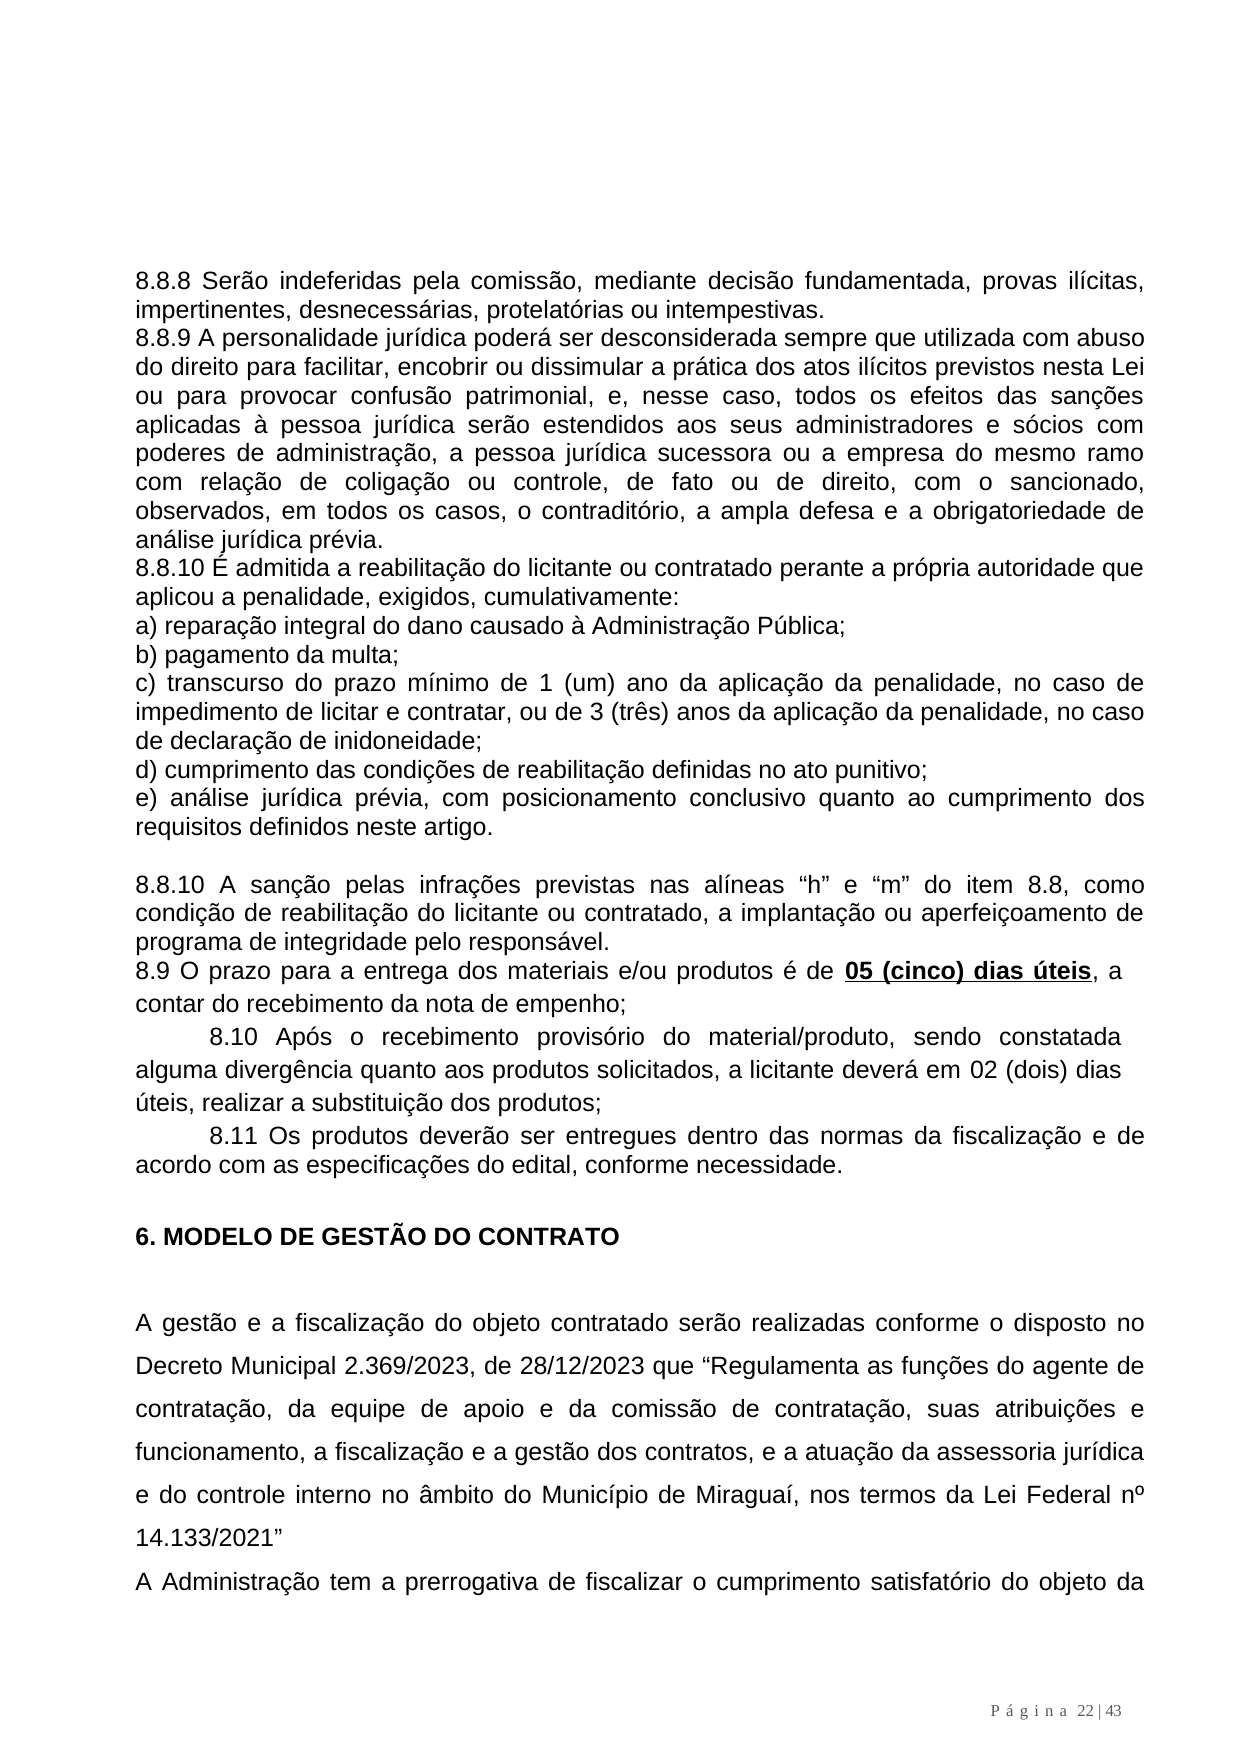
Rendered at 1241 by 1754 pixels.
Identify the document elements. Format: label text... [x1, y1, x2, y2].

text e) análise jurídica prévia, com posicionamento conclusivo quanto ao cumprimento dos requisitos definidos neste artigo. [135, 783, 1146, 841]
text 8.11 Os produtos deverão ser entregues dentro das normas da fiscalização e de acordo com as especificações do edital, conforme necessidade. [135, 1121, 1146, 1178]
text 8.8.8 Serão indeferidas pela comissão, mediante decisão fundamentada, provas ilícitas, impertinentes, desnecessárias, protelatórias ou intempestivas. [135, 266, 1146, 323]
text 6. MODELO DE GESTÃO DO CONTRATO [135, 1222, 1146, 1250]
text b) pagamento da multa; [135, 639, 1146, 668]
text 8.8.10 É admitida a reabilitação do licitante ou contratado perante a própria autoridade que aplicou a penalidade, exigidos, cumulativamente: [135, 553, 1146, 611]
list 8.9 O prazo para a entrega dos materiais e/ou produtos é de 05 (cinco) dias úteis, a contar do recebimento da nota de empenho; [135, 956, 1122, 1018]
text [135, 1567, 1146, 1595]
text a) reparação integral do dano causado à Administração Pública; [135, 611, 1146, 639]
text 8.8.9 A personalidade jurídica poderá ser desconsiderada sempre que utilizada com abuso do direito para facilitar, encobrir ou dissimular a prática dos atos ilícitos previstos nesta Lei ou para provocar confusão patrimonial, e, nesse caso, todos os efeitos das sanções aplicadas à pessoa jurídica serão estendidos aos seus administradores e sócios com poderes de administração, a pessoa jurídica sucessora ou a empresa do mesmo ramo com relação de coligação ou controle, de fato ou de direito, com o sancionado, observados, em todos os casos, o contraditório, a ampla defesa e a obrigatoriedade de análise jurídica prévia. [135, 323, 1146, 553]
text c) transcurso do prazo mínimo de 1 (um) ano da aplicação da penalidade, no caso de impedimento de licitar e contratar, ou de 3 (três) anos da aplicação da penalidade, no caso de declaração de inidoneidade; [135, 668, 1146, 754]
text A gestão e a fiscalização do objeto contratado serão realizadas conforme o disposto no Decreto Municipal 2.369/2023, de 28/12/2023 que “Regulamenta as funções do agente de contratação, da equipe de apoio e da comissão de contratação, suas atribuições e funcionamento, a fiscalização e a gestão dos contratos, e a atuação da assessoria jurídica e do controle interno no âmbito do Município de Miraguaí, nos termos da Lei Federal nº 14.133/2021” [135, 1308, 1146, 1552]
list 8.10 Após o recebimento provisório do material/produto, sendo constatada alguma divergência quanto aos produtos solicitados, a licitante deverá em 02 (dois) dias úteis, realizar a substituição dos produtos; [135, 1022, 1121, 1117]
text d) cumprimento das condições de reabilitação definidas no ato punitivo; [135, 754, 1146, 783]
text 8.8.10 A sanção pelas infrações previstas nas alíneas “h” e “m” do item 8.8, como condição de reabilitação do licitante ou contratado, a implantação ou aperfeiçoamento de programa de integridade pelo responsável. [135, 869, 1146, 956]
